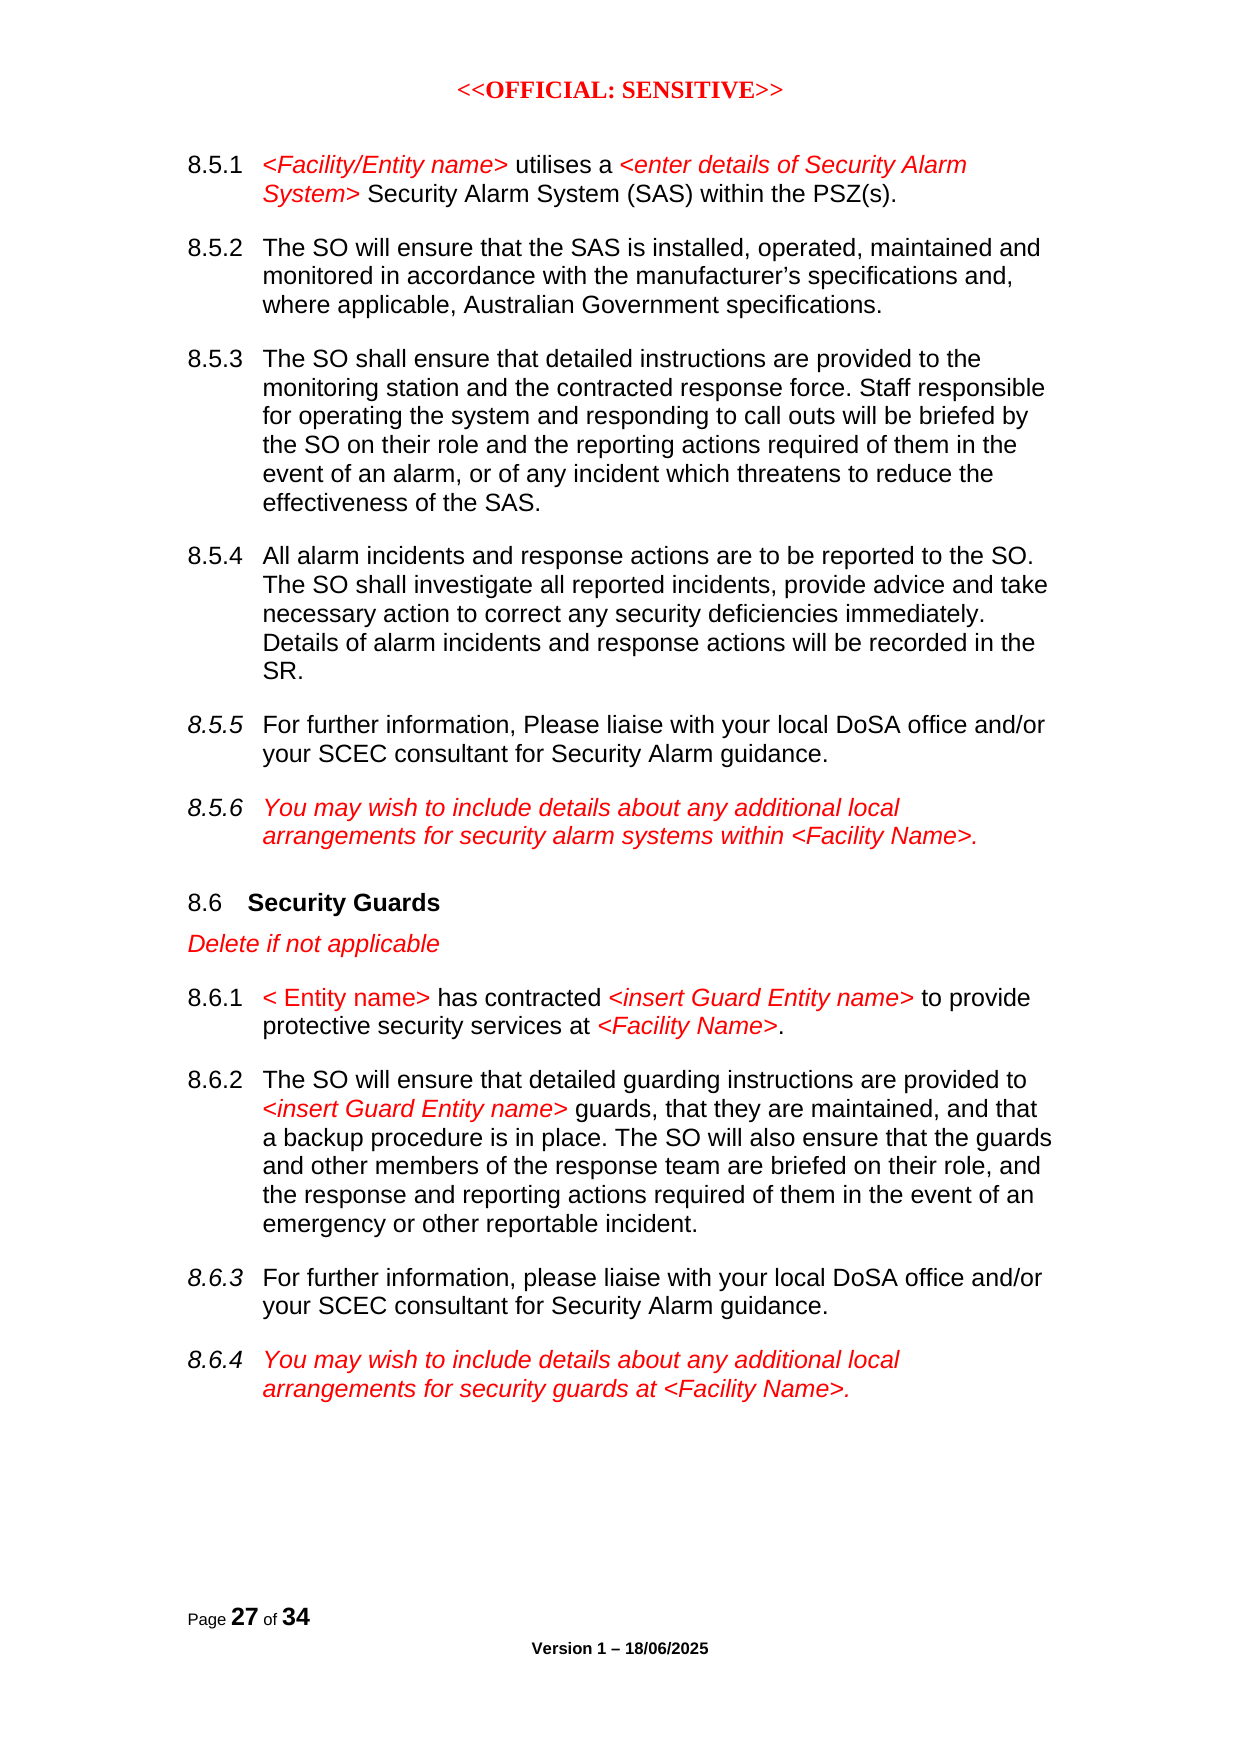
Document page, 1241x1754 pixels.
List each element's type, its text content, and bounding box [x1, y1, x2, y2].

subtitle You may wish to include details about any additional local arrangements for security alarm systems within <Facility Name>. [187, 792, 1053, 850]
subtitle You may wish to include details about any additional local arrangements for security guards at <Facility Name>. [187, 1345, 1053, 1402]
subtitle < Entity name> has contracted <insert Guard Entity name> to provide protective security services at <Facility Name>. [187, 982, 1053, 1040]
subtitle The SO will ensure that the SAS is installed, operated, maintained and monitored in accordance with the manufacturer’s specifications and, where applicable, Australian Government specifications. [187, 232, 1053, 319]
subtitle <Facility/Entity name> utilises a <enter details of Security Alarm System> Security Alarm System (SAS) within the PSZ(s). [187, 150, 1053, 207]
text Security Guards [187, 887, 1053, 916]
text Delete if not applicable [187, 929, 1053, 957]
subtitle For further information, Please liaise with your local DoSA office and/or your SCEC consultant for Security Alarm guidance. [187, 710, 1053, 767]
subtitle All alarm incidents and response actions are to be reported to the SO. The SO shall investigate all reported incidents, provide advice and take necessary action to correct any security deficiencies immediately. Details of alarm incidents and response actions will be recorded in the SR. [187, 541, 1053, 685]
subtitle For further information, please liaise with your local DoSA office and/or your SCEC consultant for Security Alarm guidance. [187, 1262, 1053, 1320]
subtitle The SO will ensure that detailed guarding instructions are provided to <insert Guard Entity name> guards, that they are maintained, and that a backup procedure is in place. The SO will also ensure that the guards and other members of the response team are briefed on their role, and the response and reporting actions required of them in the event of an emergency or other reportable incident. [187, 1065, 1053, 1237]
subtitle The SO shall ensure that detailed instructions are provided to the monitoring station and the contracted response force. Staff responsible for operating the system and responding to call outs will be briefed by the SO on their role and the reporting actions required of them in the event of an alarm, or of any incident which threatens to reduce the effectiveness of the SAS. [187, 344, 1053, 516]
